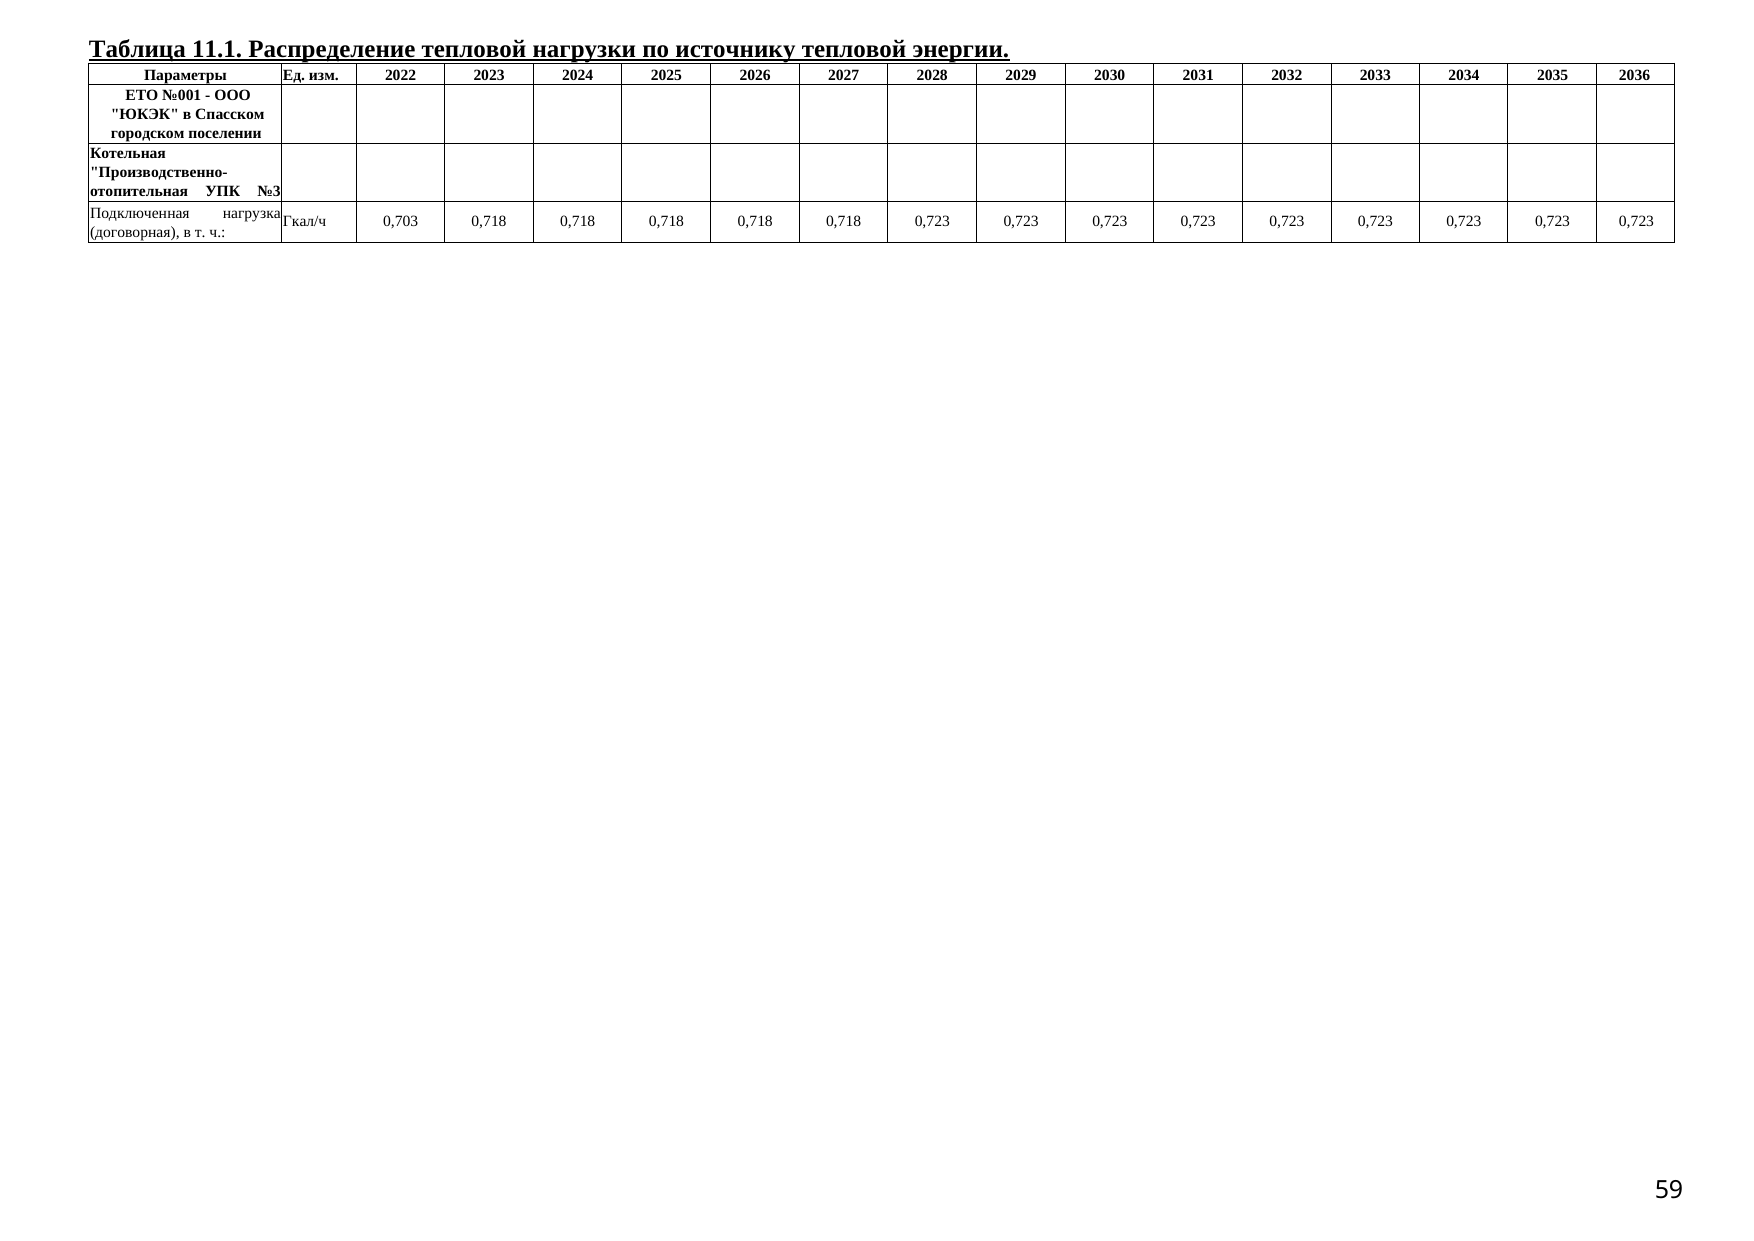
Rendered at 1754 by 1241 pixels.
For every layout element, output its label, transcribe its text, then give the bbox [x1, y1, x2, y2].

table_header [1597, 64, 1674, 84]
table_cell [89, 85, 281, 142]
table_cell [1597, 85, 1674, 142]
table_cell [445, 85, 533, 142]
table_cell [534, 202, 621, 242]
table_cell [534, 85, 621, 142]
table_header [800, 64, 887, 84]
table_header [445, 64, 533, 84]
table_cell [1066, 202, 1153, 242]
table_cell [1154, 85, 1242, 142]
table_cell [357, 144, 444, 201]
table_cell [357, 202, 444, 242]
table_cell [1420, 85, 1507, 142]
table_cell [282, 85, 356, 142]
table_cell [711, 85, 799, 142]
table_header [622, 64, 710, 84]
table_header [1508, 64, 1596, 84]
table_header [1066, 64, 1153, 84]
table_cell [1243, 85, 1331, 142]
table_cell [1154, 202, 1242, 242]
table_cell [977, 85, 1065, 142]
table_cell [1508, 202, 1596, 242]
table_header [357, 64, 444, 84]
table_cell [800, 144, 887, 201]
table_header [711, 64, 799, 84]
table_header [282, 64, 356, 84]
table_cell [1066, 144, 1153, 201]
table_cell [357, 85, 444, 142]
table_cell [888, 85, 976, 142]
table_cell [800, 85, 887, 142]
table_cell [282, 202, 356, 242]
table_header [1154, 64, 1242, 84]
text Таблица 11.1. Распределение тепловой нагрузки по источнику тепловой энергии. [89, 37, 1683, 62]
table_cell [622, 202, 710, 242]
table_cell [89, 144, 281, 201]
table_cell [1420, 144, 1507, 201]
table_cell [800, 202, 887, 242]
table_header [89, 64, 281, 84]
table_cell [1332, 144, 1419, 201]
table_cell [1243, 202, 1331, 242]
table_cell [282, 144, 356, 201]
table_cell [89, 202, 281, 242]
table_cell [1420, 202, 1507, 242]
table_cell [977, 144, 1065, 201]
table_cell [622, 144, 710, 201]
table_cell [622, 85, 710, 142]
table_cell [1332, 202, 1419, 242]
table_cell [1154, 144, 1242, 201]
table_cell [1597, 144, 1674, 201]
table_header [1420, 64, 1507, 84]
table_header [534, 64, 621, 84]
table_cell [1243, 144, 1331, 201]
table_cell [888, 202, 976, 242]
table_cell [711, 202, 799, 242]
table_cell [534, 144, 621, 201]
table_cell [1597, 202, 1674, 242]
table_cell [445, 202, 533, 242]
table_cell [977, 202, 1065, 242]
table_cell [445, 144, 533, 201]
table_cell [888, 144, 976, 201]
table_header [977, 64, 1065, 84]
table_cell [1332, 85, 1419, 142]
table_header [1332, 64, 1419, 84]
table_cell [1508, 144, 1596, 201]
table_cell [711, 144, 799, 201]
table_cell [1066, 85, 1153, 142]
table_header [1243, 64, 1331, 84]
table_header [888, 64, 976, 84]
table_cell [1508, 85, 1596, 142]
